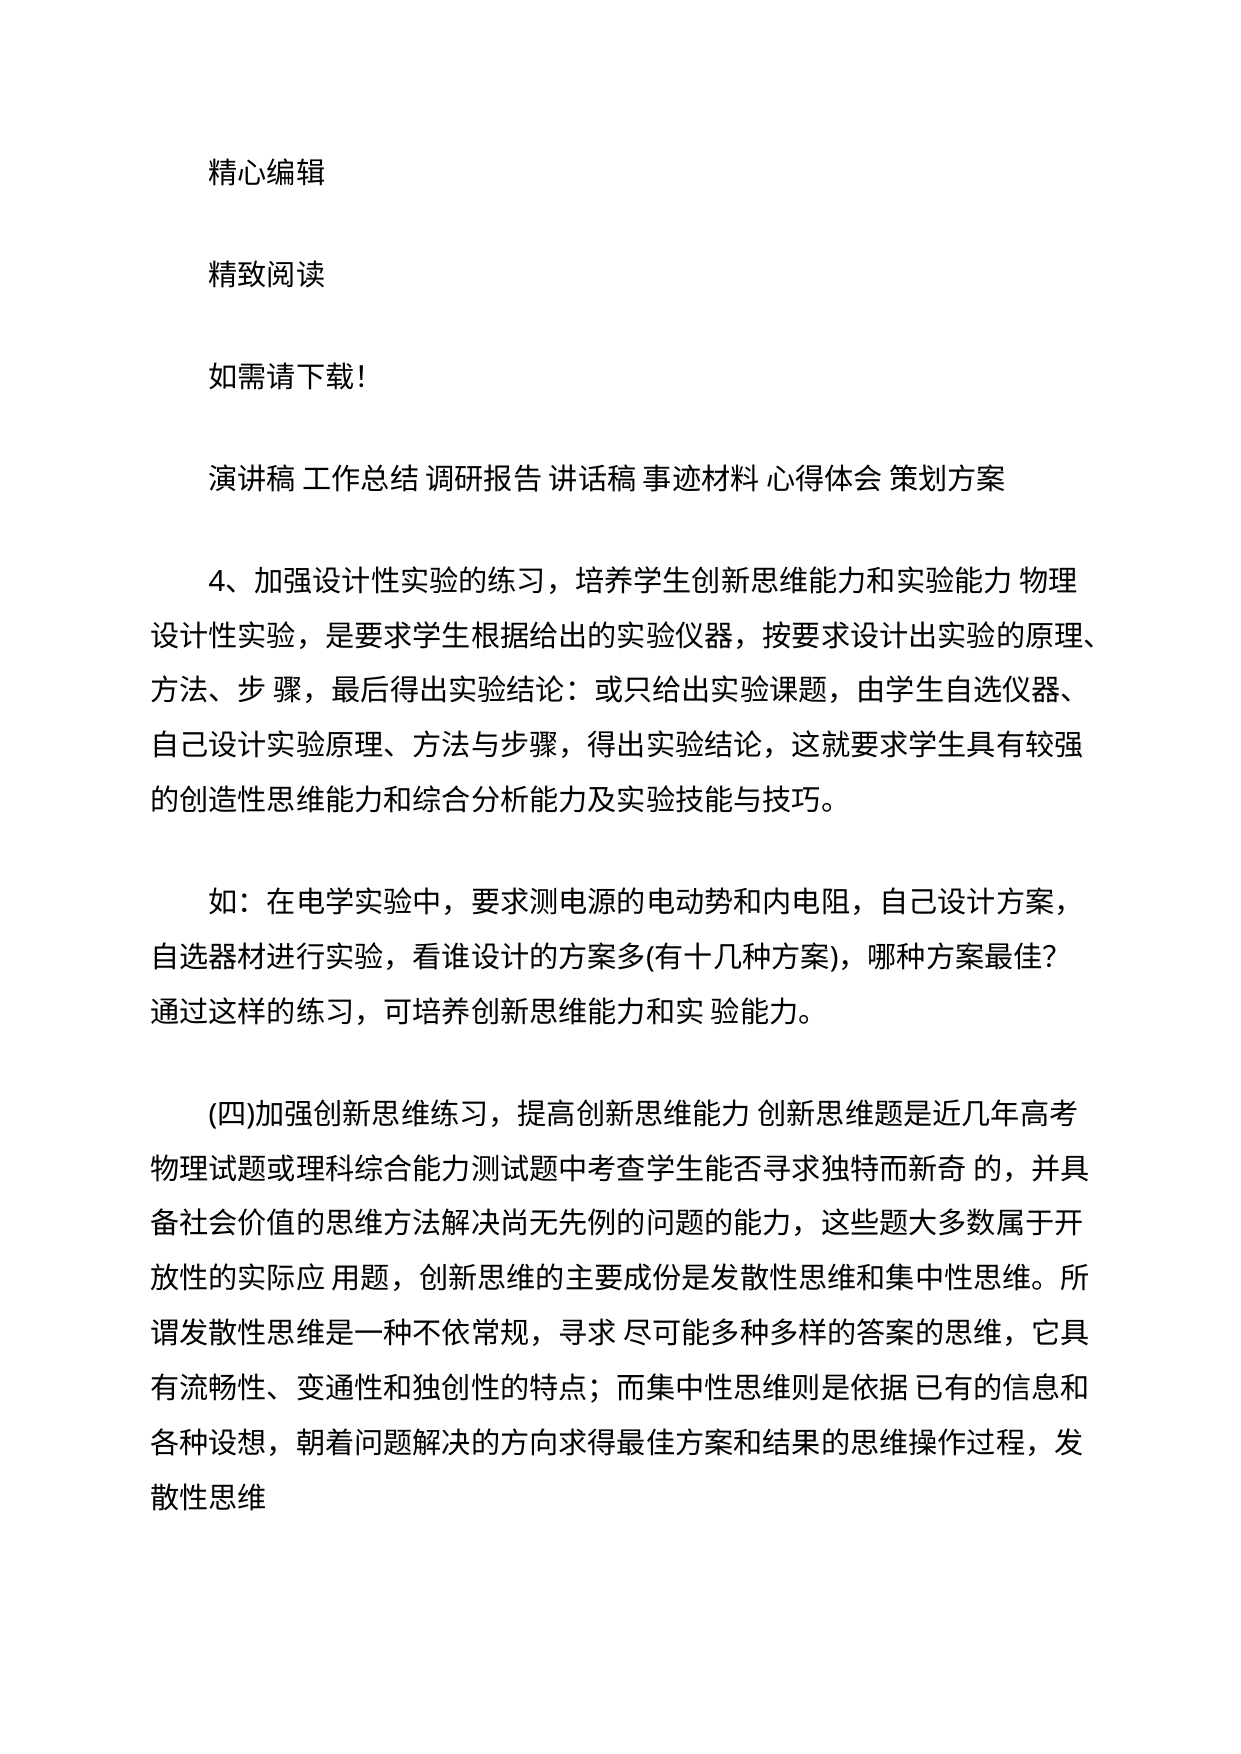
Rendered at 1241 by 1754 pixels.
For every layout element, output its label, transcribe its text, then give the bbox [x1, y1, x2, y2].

text 精心编辑 [150, 150, 1090, 192]
text (四)加强创新思维练习，提高创新思维能力 创新思维题是近几年高考物理试题或理科综合能力测试题中考查学生能否寻求独特而新奇 的，并具备社会价值的思维方法解决尚无先例的问题的能力，这些题大多数属于开放性的实际应 用题，创新思维的主要成份是发散性思维和集中性思维。所谓发散性思维是一种不依常规，寻求 尽可能多种多样的答案的思维，它具有流畅性、变通性和独创性的特点；而集中性思维则是依据 已有的信息和各种设想，朝着问题解决的方向求得最佳方案和结果的思维操作过程，发散性思维 [150, 1090, 1090, 1517]
text 如：在电学实验中，要求测电源的电动势和内电阻，自己设计方案，自选器材进行实验，看谁设计的方案多(有十几种方案)，哪种方案最佳？通过这样的练习，可培养创新思维能力和实 验能力。 [150, 878, 1090, 1031]
text 如需请下载！ [150, 353, 1090, 396]
text 精致阅读 [150, 252, 1090, 294]
text 4、加强设计性实验的练习，培养学生创新思维能力和实验能力 物理设计性实验，是要求学生根据给出的实验仪器，按要求设计出实验的原理、方法、步 骤，最后得出实验结论：或只给出实验课题，由学生自选仪器、自己设计实验原理、方法与步骤，得出实验结论，这就要求学生具有较强的创造性思维能力和综合分析能力及实验技能与技巧。 [150, 557, 1090, 819]
text 演讲稿 工作总结 调研报告 讲话稿 事迹材料 心得体会 策划方案 [150, 455, 1090, 498]
